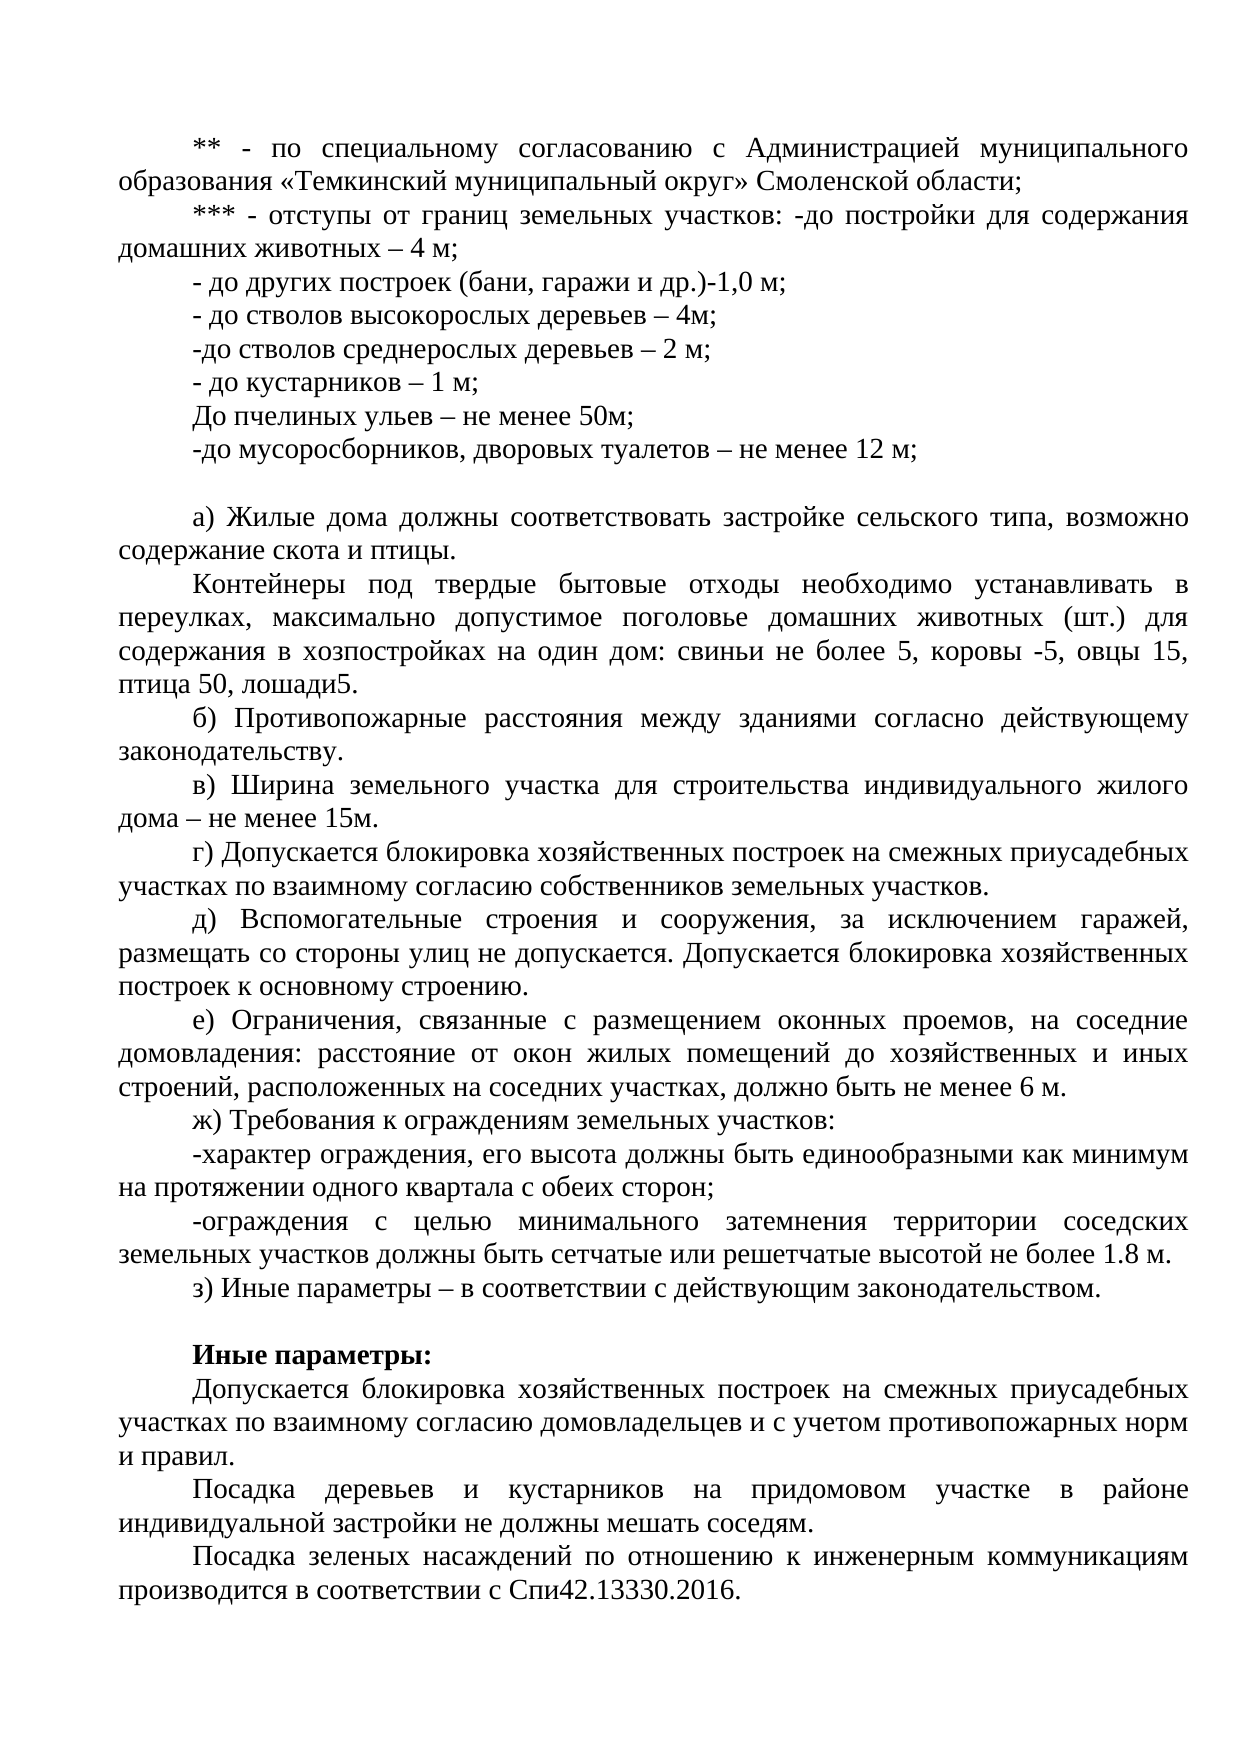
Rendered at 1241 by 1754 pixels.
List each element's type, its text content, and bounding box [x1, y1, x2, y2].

text е) Ограничения, связанные с размещением оконных проемов, на соседние домовладения: расстояние от окон жилых помещений до хозяйственных и иных строений, расположенных на соседних участках, должно быть не менее 6 м. [118, 1002, 1190, 1102]
text з) Иные параметры – в соответствии с действующим законодательством. [118, 1270, 1190, 1304]
text в) Ширина земельного участка для строительства индивидуального жилого дома – не менее 15м. [118, 767, 1190, 834]
text - до кустарников – 1 м; [118, 364, 1190, 398]
text -ограждения с целью минимального затемнения территории соседских земельных участков должны быть сетчатые или решетчатые высотой не более 1.8 м. [118, 1203, 1190, 1270]
text д) Вспомогательные строения и сооружения, за исключением гаражей, размещать со стороны улиц не допускается. Допускается блокировка хозяйственных построек к основному строению. [118, 901, 1190, 1002]
text -до стволов среднерослых деревьев – 2 м; [118, 331, 1190, 364]
text Посадка деревьев и кустарников на придомовом участке в районе индивидуальной застройки не должны мешать соседям. [118, 1471, 1190, 1538]
text -характер ограждения, его высота должны быть единообразными как минимум на протяжении одного квартала с обеих сторон; [118, 1136, 1190, 1203]
text - до других построек (бани, гаражи и др.)-1,0 м; [118, 264, 1190, 297]
text Контейнеры под твердые бытовые отходы необходимо устанавливать в переулках, максимально допустимое поголовье домашних животных (шт.) для содержания в хозпостройках на один дом: свиньи не более 5, коровы -5, овцы 15, птица 50, лошади5. [118, 566, 1190, 700]
text Посадка зеленых насаждений по отношению к инженерным коммуникациям производится в соответствии с Спи42.13330.2016. [118, 1538, 1190, 1606]
text ж) Требования к ограждениям земельных участков: [118, 1102, 1190, 1136]
text ** - по специальному согласованию с Администрацией муниципального образования «Темкинский муниципальный округ» Смоленской области; [118, 130, 1190, 197]
text Иные параметры: [118, 1337, 1190, 1371]
text а) Жилые дома должны соответствовать застройке сельского типа, возможно содержание скота и птицы. [118, 499, 1190, 566]
text -до мусоросборников, дворовых туалетов – не менее 12 м; [118, 432, 1190, 465]
text г) Допускается блокировка хозяйственных построек на смежных приусадебных участках по взаимному согласию собственников земельных участков. [118, 834, 1190, 901]
text б) Противопожарные расстояния между зданиями согласно действующему законодательству. [118, 700, 1190, 767]
text До пчелиных ульев – не менее 50м; [118, 398, 1190, 432]
text - до стволов высокорослых деревьев – 4м; [118, 297, 1190, 331]
text *** - отступы от границ земельных участков: -до постройки для содержания домашних животных – 4 м; [118, 197, 1190, 264]
text Допускается блокировка хозяйственных построек на смежных приусадебных участках по взаимному согласию домовладельцев и с учетом противопожарных норм и правил. [118, 1371, 1190, 1471]
